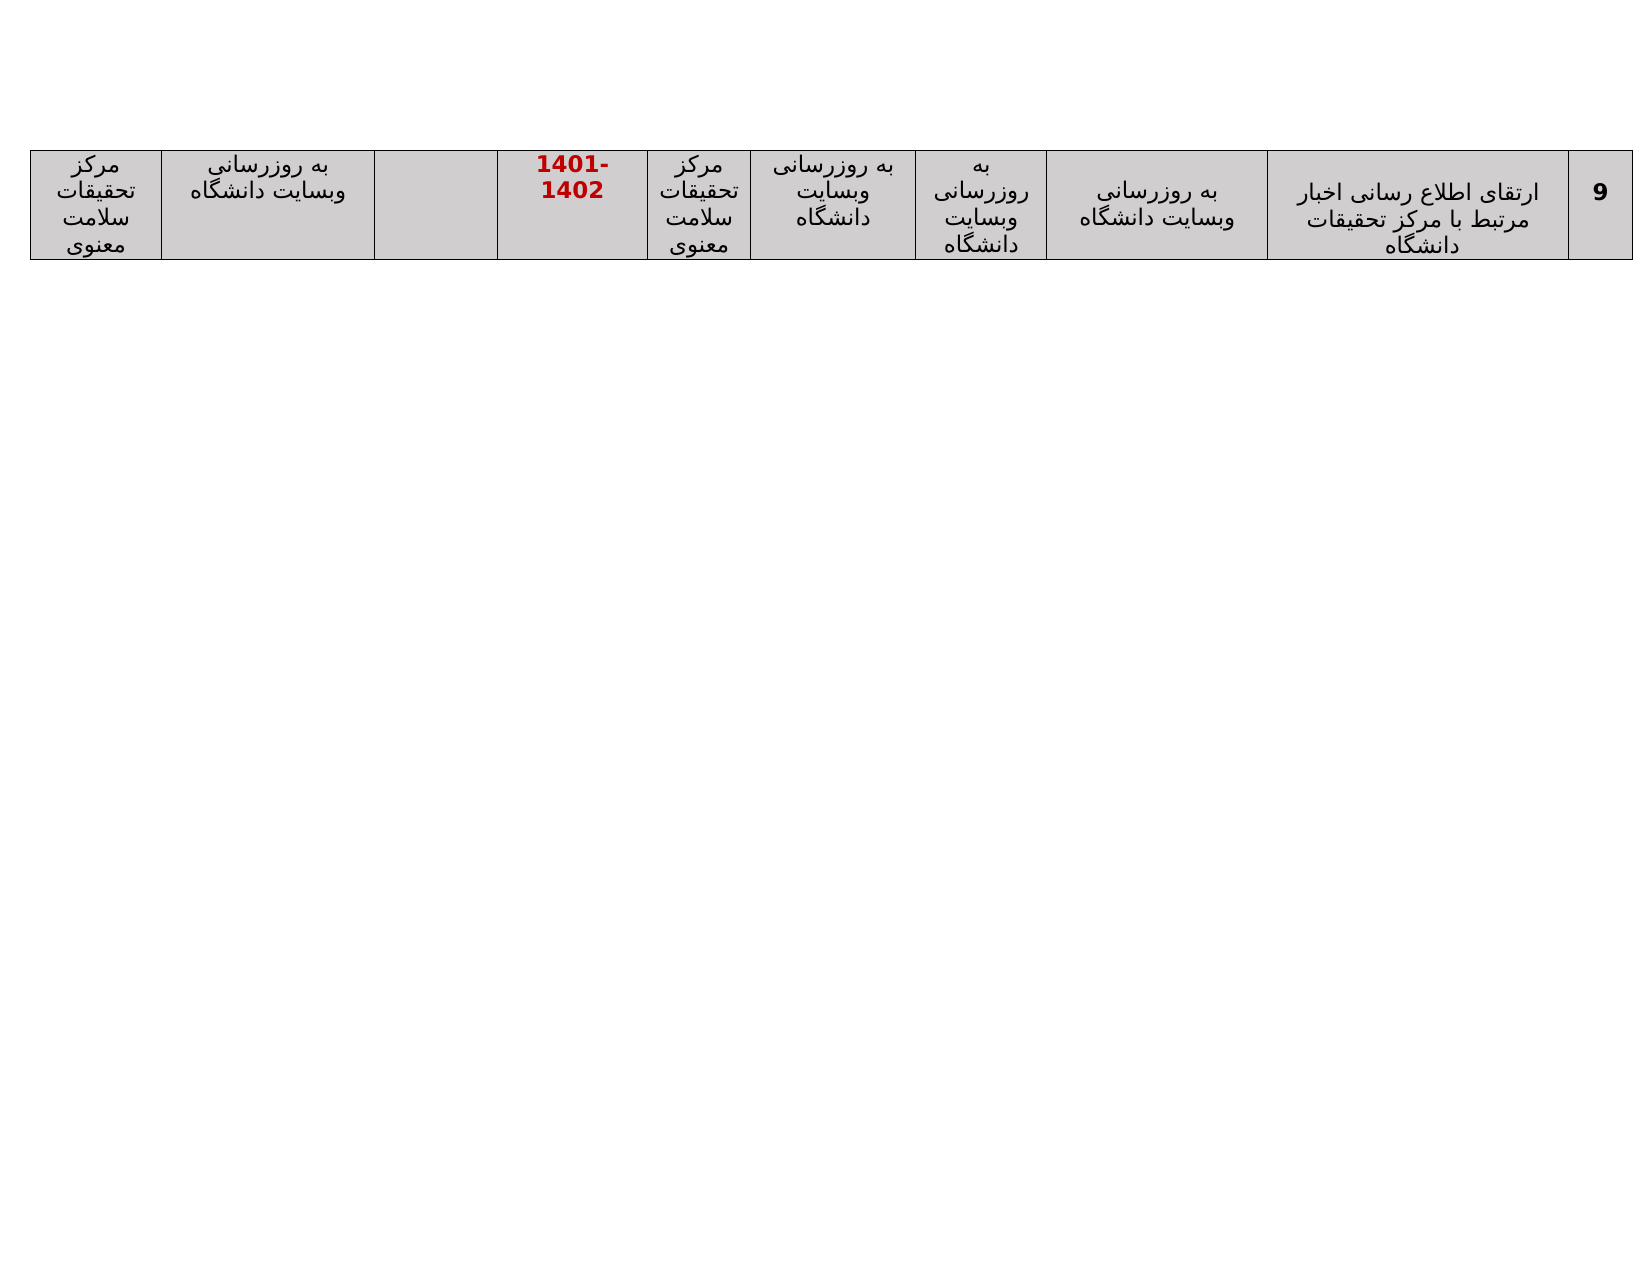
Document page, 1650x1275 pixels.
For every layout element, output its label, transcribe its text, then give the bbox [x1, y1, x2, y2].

table_cell ارتقای اطلاع رسانی اخبار مرتبط با مرکز تحقیقات دانشگاه [1268, 151, 1568, 259]
table_cell به روزرسانی وبسایت دانشگاه [916, 151, 1046, 259]
table_cell به روزرسانی وبسایت دانشگاه [162, 151, 374, 259]
table_cell 1401-1402 [498, 151, 647, 259]
table_cell به روزرسانی وبسایت دانشگاه [751, 151, 915, 259]
table_cell 9 [1569, 151, 1632, 259]
table_cell به روزرسانی وبسایت دانشگاه [1047, 151, 1267, 259]
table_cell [31, 151, 161, 259]
table_cell مركز تحقیقات سلامت معنوی [648, 151, 750, 259]
table_cell [375, 151, 497, 259]
